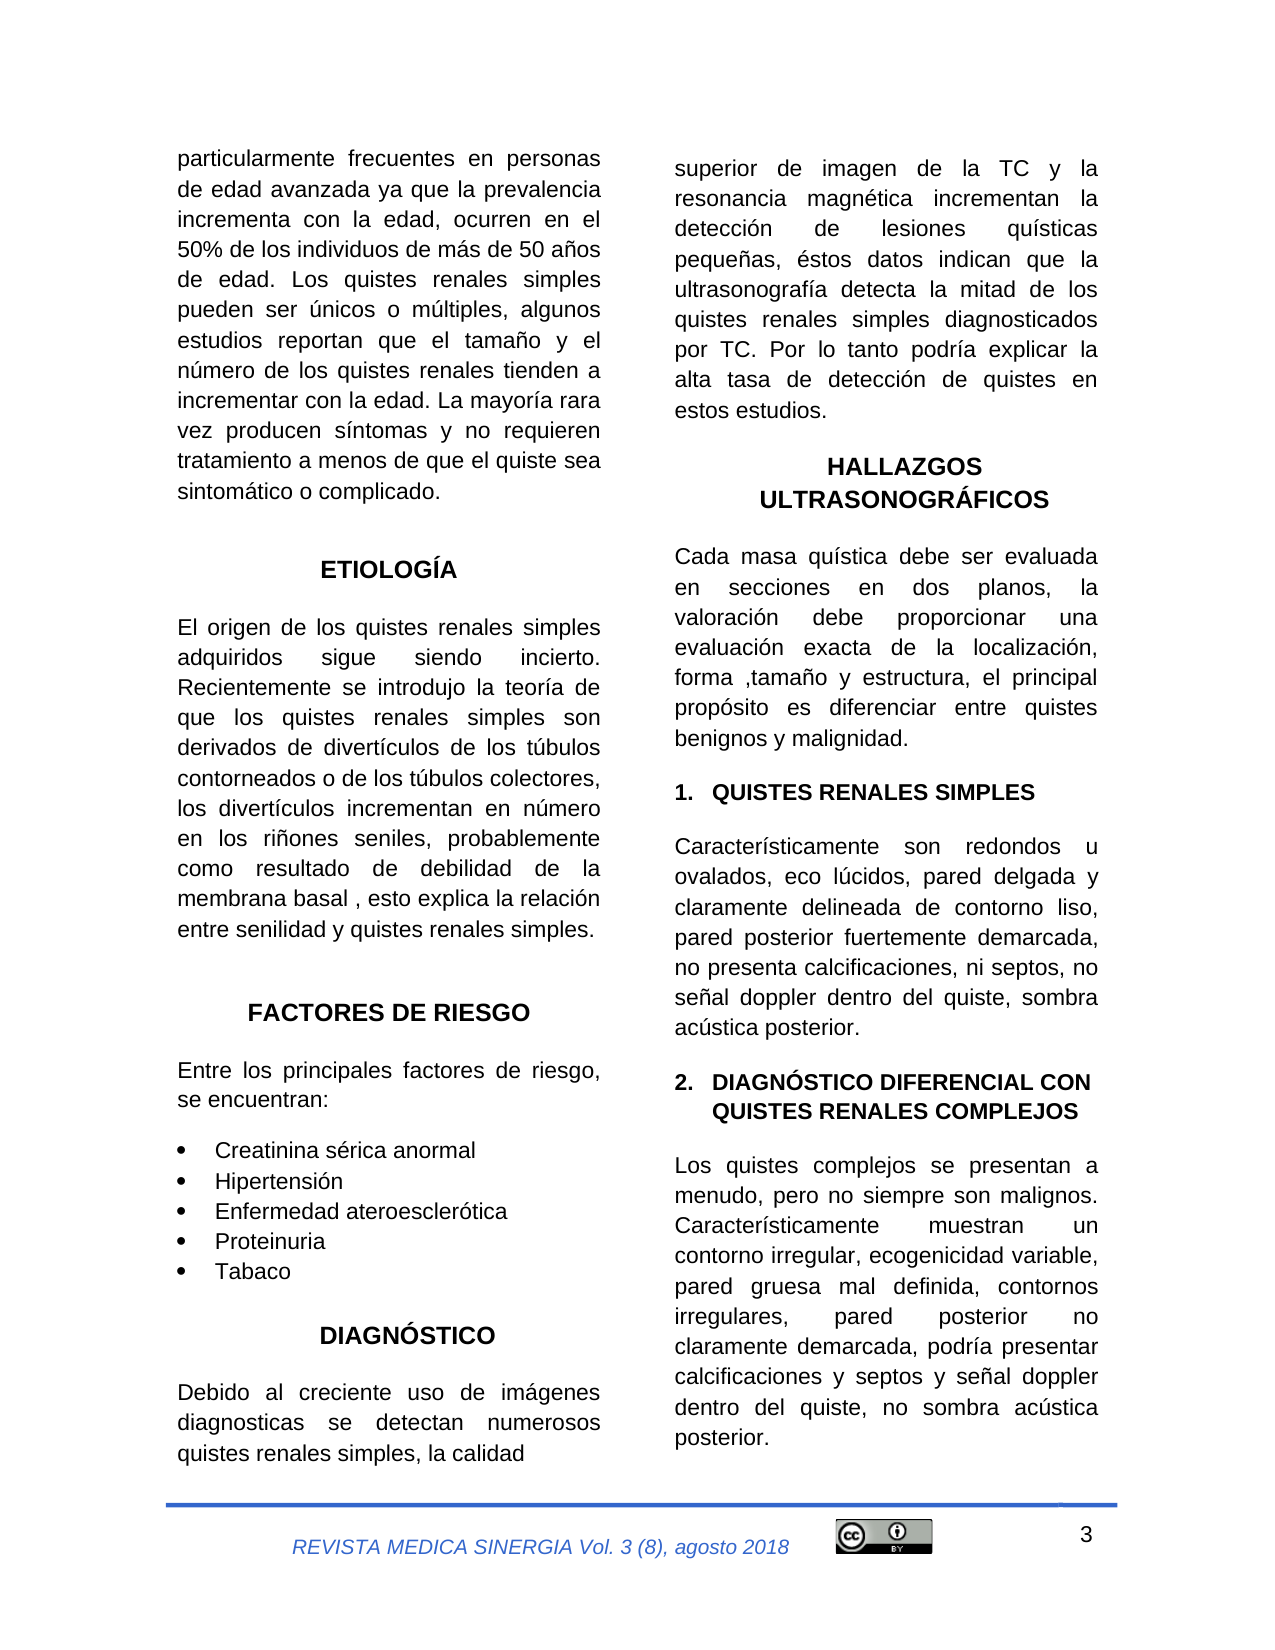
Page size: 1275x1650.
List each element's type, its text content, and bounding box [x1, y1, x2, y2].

list Hipertensión [177, 1168, 605, 1194]
text superior de imagen de la TC y la resonancia magnética incrementan la detección de lesiones quísticas pequeñas, éstos datos indican que la ultrasonografía detecta la mitad de los quistes renales simples diagnosticados por TC. Por lo tanto podría explicar la alta tasa de detección de quistes en estos estudios. [674, 155, 1098, 423]
text El origen de los quistes renales simples adquiridos sigue siendo incierto. Recientemente se introdujo la teoría de que los quistes renales simples son derivados de divertículos de los túbulos contorneados o de los túbulos colectores, los divertículos incrementan en número en los riñones seniles, probablemente como resultado de debilidad de la membrana basal , esto explica la relación entre senilidad y quistes renales simples. [177, 613, 601, 942]
list Tabaco [177, 1258, 605, 1284]
text particularmente frecuentes en personas de edad avanzada ya que la prevalencia incrementa con la edad, ocurren en el 50% de los individuos de más de 50 años de edad. Los quistes renales simples pueden ser únicos o múltiples, algunos estudios reportan que el tamaño y el número de los quistes renales tienden a incrementar con la edad. La mayoría rara vez producen síntomas y no requieren tratamiento a menos de que el quiste sea sintomático o complicado. [177, 145, 601, 504]
list Enfermedad ateroesclerótica [177, 1198, 605, 1224]
subtitle DIAGNÓSTICO DIFERENCIAL CON QUISTES RENALES COMPLEJOS [674, 1069, 1097, 1124]
subtitle FACTORES DE RIESGO [247, 998, 605, 1027]
subtitle DIAGNÓSTICO [319, 1321, 605, 1349]
text Los quistes complejos se presentan a menudo, pero no siempre son malignos. Característicamente muestran un contorno irregular, ecogenicidad variable, pared gruesa mal definida, contornos irregulares, pared posterior no claramente demarcada, podría presentar calcificaciones y septos y señal doppler dentro del quiste, no sombra acústica posterior. [674, 1152, 1098, 1450]
subtitle QUISTES RENALES SIMPLES [674, 779, 1121, 806]
text Debido al creciente uso de imágenes diagnosticas se detectan numerosos quistes renales simples, la calidad [177, 1379, 601, 1466]
list Proteinuria [177, 1228, 605, 1254]
text Cada masa quística debe ser evaluada en secciones en dos planos, la valoración debe proporcionar una evaluación exacta de la localización, forma ,tamaño y estructura, el principal propósito es diferenciar entre quistes benignos y malignidad. [674, 543, 1098, 751]
text Entre los principales factores de riesgo, se encuentran: [177, 1057, 601, 1113]
text Característicamente son redondos u ovalados, eco lúcidos, pared delgada y claramente delineada de contorno liso, pared posterior fuertemente demarcada, no presenta calcificaciones, ni septos, no señal doppler dentro del quiste, sombra acústica posterior. [674, 833, 1099, 1041]
list Creatinina sérica anormal [177, 1137, 605, 1164]
subtitle HALLAZGOS ULTRASONOGRÁFICOS [759, 452, 1052, 513]
subtitle ETIOLOGÍA [320, 555, 605, 583]
picture [835, 1519, 933, 1554]
